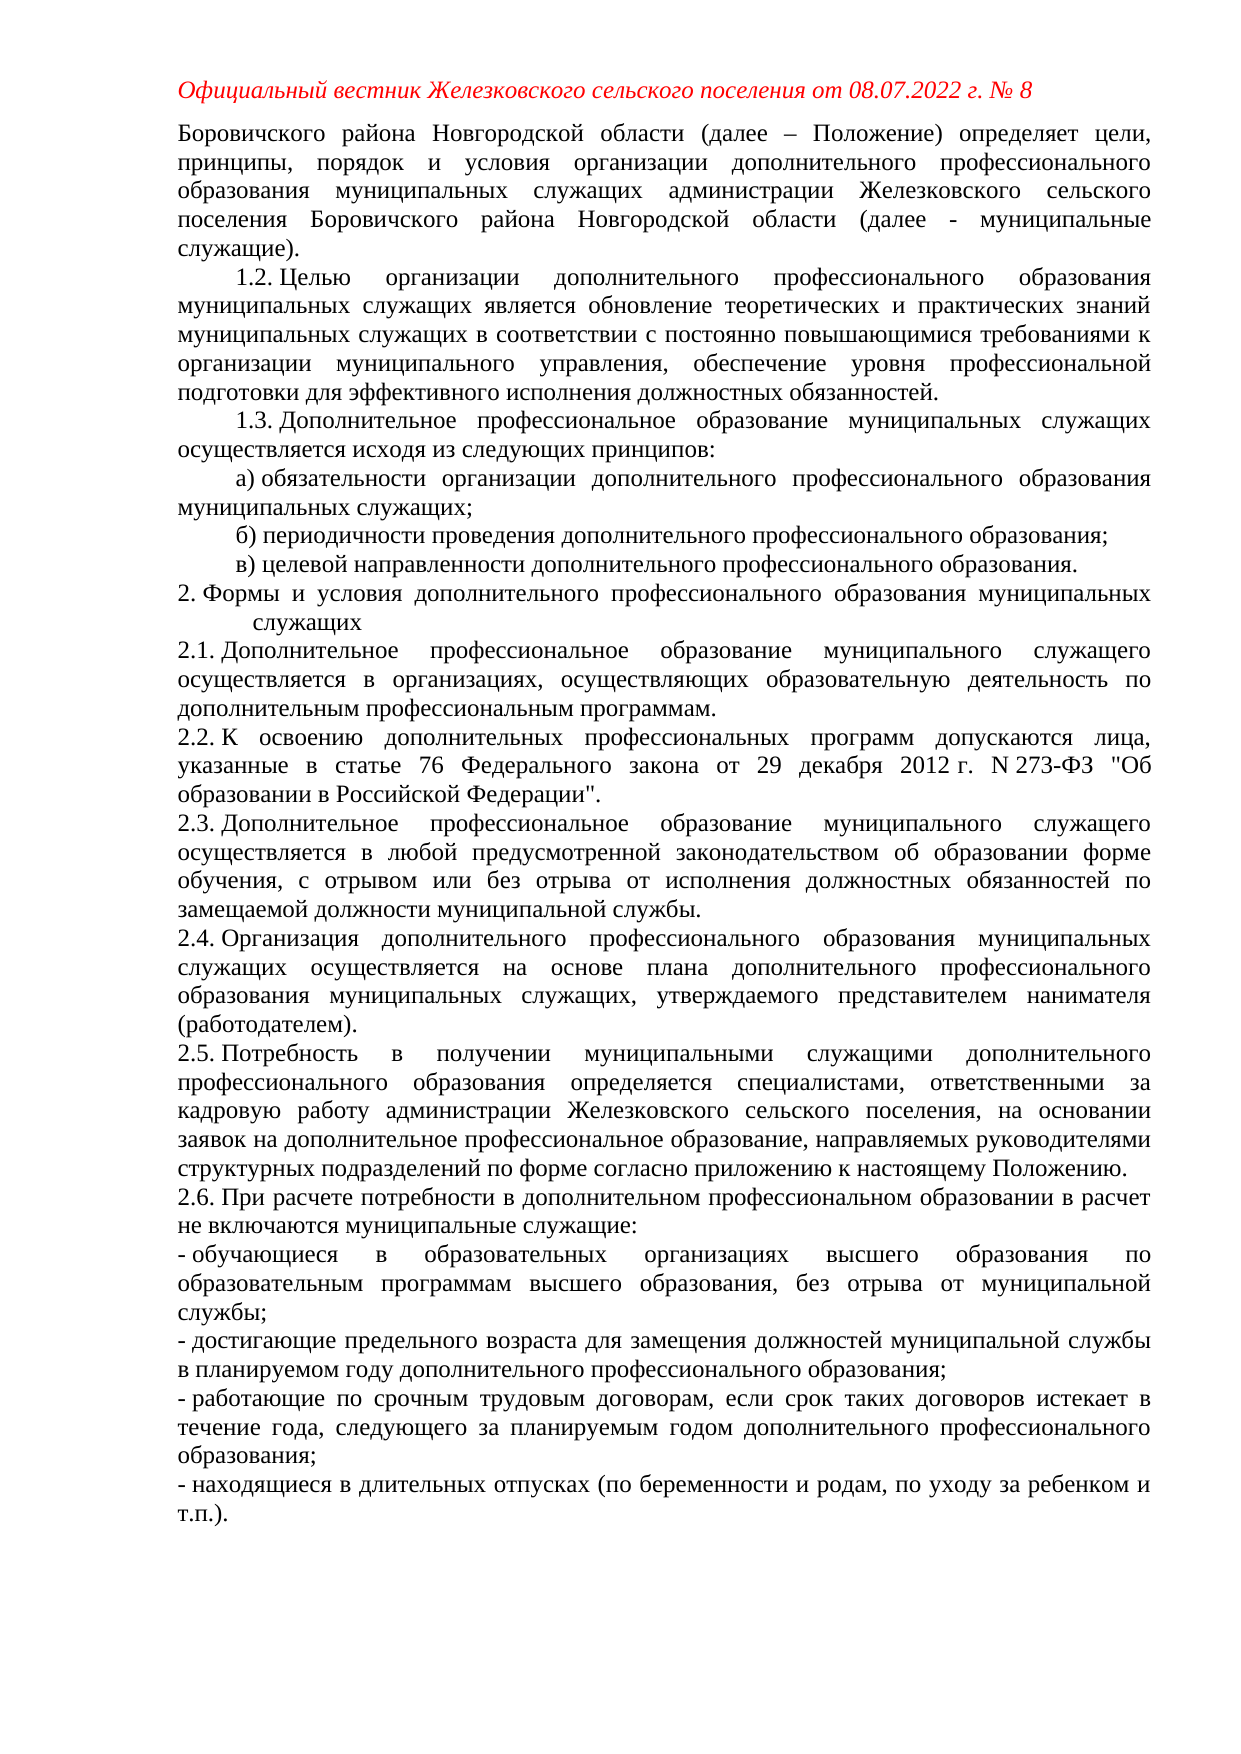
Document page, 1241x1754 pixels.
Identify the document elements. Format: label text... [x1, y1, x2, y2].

text 2.3. Дополнительное профессиональное образование муниципального служащего осуществляется в любой предусмотренной законодательством об образовании форме обучения, с отрывом или без отрыва от исполнения должностных обязанностей по замещаемой должности муниципальной службы. [177, 808, 1152, 923]
text - находящиеся в длительных отпусках (по беременности и родам, по уходу за ребенком и т.п.). [177, 1469, 1152, 1527]
text б) периодичности проведения дополнительного профессионального образования; [177, 521, 1152, 549]
text а) обязательности организации дополнительного профессионального образования муниципальных служащих; [177, 463, 1152, 521]
subtitle 2. Формы и условия дополнительного профессионального образования муниципальных служащих [177, 578, 1152, 636]
text 2.4. Организация дополнительного профессионального образования муниципальных служащих осуществляется на основе плана дополнительного профессионального образования муниципальных служащих, утверждаемого представителем нанимателя (работодателем). [177, 923, 1152, 1038]
text 2.1. Дополнительное профессиональное образование муниципального служащего осуществляется в организациях, осуществляющих образовательную деятельность по дополнительным профессиональным программам. [177, 636, 1152, 722]
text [177, 118, 1152, 262]
text 1.3. Дополнительное профессиональное образование муниципальных служащих осуществляется исходя из следующих принципов: [177, 406, 1152, 463]
text 1.2. Целью организации дополнительного профессионального образования муниципальных служащих является обновление теоретических и практических знаний муниципальных служащих в соответствии с постоянно повышающимися требованиями к организации муниципального управления, обеспечение уровня профессиональной подготовки для эффективного исполнения должностных обязанностей. [177, 262, 1152, 406]
text 2.2. К освоению дополнительных профессиональных программ допускаются лица, указанные в статье 76 Федерального закона от 29 декабря 2012 г. N 273-ФЗ "Об образовании в Российской Федерации". [177, 722, 1152, 808]
text 2.5. Потребность в получении муниципальными служащими дополнительного профессионального образования определяется специалистами, ответственными за кадровую работу администрации Железковского сельского поселения, на основании заявок на дополнительное профессиональное образование, направляемых руководителями структурных подразделений по форме согласно приложению к настоящему Положению. [177, 1038, 1152, 1182]
text - работающие по срочным трудовым договорам, если срок таких договоров истекает в течение года, следующего за планируемым годом дополнительного профессионального образования; [177, 1383, 1152, 1469]
text в) целевой направленности дополнительного профессионального образования. [177, 549, 1152, 578]
text - обучающиеся в образовательных организациях высшего образования по образовательным программам высшего образования, без отрыва от муниципальной службы; [177, 1239, 1152, 1326]
text 2.6. При расчете потребности в дополнительном профессиональном образовании в расчет не включаются муниципальные служащие: [177, 1182, 1152, 1239]
text - достигающие предельного возраста для замещения должностей муниципальной службы в планируемом году дополнительного профессионального образования; [177, 1326, 1152, 1383]
